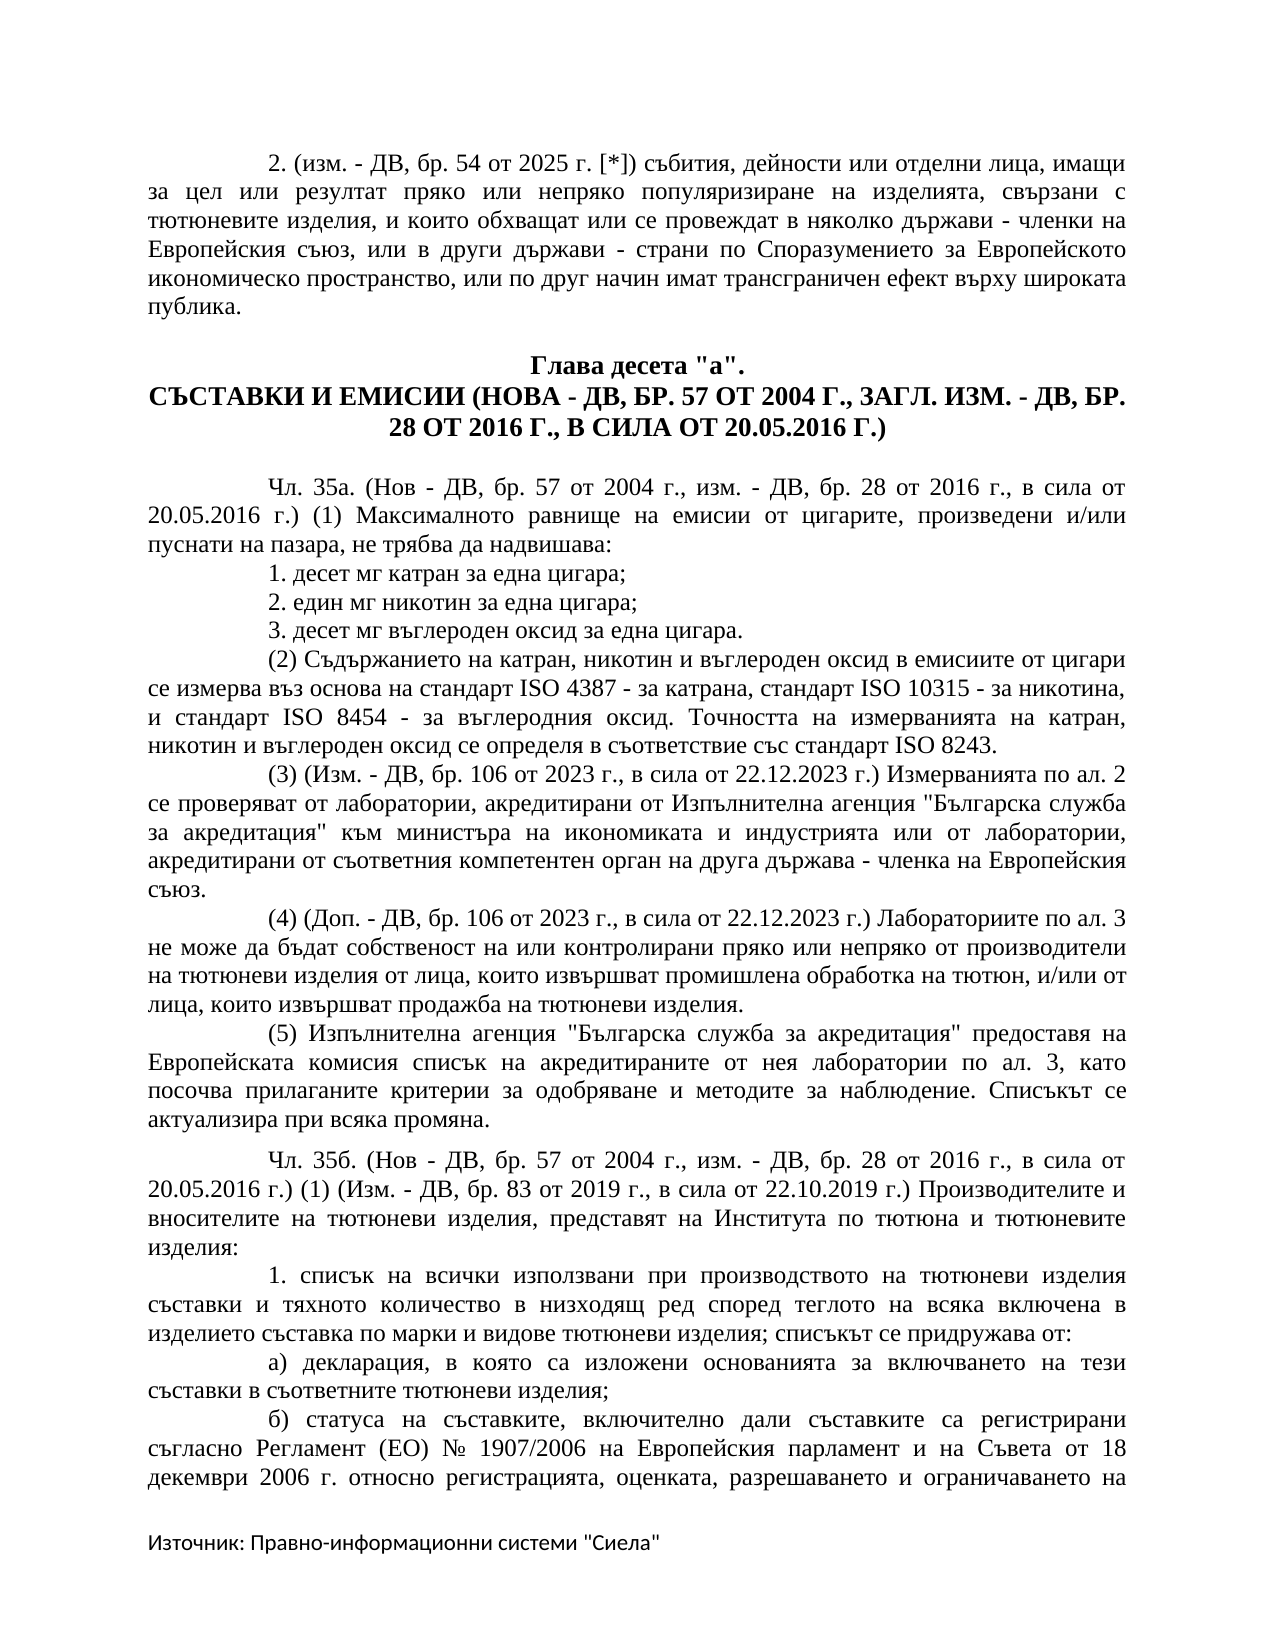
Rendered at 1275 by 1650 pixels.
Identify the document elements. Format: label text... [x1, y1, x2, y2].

text 1. списък на всички използвани при производството на тютюневи изделия съставки и тяхното количество в низходящ ред според теглото на всяка включена в изделието съставка по марки и видове тютюневи изделия; списъкът се придружава от: [148, 1261, 1127, 1347]
text (3) (Изм. - ДВ, бр. 106 от 2023 г., в сила от 22.12.2023 г.) Измерванията по ал. 2 се проверяват от лаборатории, акредитирани от Изпълнителна агенция "Българска служба за акредитация" към министъра на икономиката и индустрията или от лаборатории, акредитирани от съответния компетентен орган на друга държава - членка на Европейския съюз. [148, 759, 1127, 903]
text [148, 1404, 1127, 1491]
text Чл. 35а. (Нов - ДВ, бр. 57 от 2004 г., изм. - ДВ, бр. 28 от 2016 г., в сила от 20.05.2016 г.) (1) Максималното равнище на емисии от цигарите, произведени и/или пуснати на пазара, не трябва да надвишава: [148, 472, 1127, 558]
text (4) (Доп. - ДВ, бр. 106 от 2023 г., в сила от 22.12.2023 г.) Лабораториите по ал. 3 не може да бъдат собственост на или контролирани пряко или непряко от производители на тютюневи изделия от лица, които извършват промишлена обработка на тютюн, и/или от лица, които извършват продажба на тютюневи изделия. [148, 903, 1127, 1018]
text (5) Изпълнителна агенция "Българска служба за акредитация" предоставя на Европейската комисия списък на акредитираните от нея лаборатории по ал. 3, като посочва прилаганите критерии за одобряване и методите за наблюдение. Списъкът се актуализира при всяка промяна. [148, 1018, 1127, 1133]
text 1. десет мг катран за една цигара; [148, 558, 1127, 587]
text (2) Съдържанието на катран, никотин и въглероден оксид в емисиите от цигари се измерва въз основа на стандарт ISO 4387 - за катрана, стандарт ISO 10315 - за никотина, и стандарт ISO 8454 - за въглеродния оксид. Точността на измерванията на катран, никотин и въглероден оксид се определя в съответствие със стандарт ISO 8243. [148, 644, 1127, 759]
text Чл. 35б. (Нов - ДВ, бр. 57 от 2004 г., изм. - ДВ, бр. 28 от 2016 г., в сила от 20.05.2016 г.) (1) (Изм. - ДВ, бр. 83 от 2019 г., в сила от 22.10.2019 г.) Производителите и вносителите на тютюневи изделия, представят на Института по тютюна и тютюневите изделия: [148, 1146, 1127, 1261]
text 2. един мг никотин за една цигара; [148, 587, 1127, 616]
text 2. (изм. - ДВ, бр. 54 от 2025 г. [*]) събития, дейности или отделни лица, имащи за цел или резултат пряко или непряко популяризиране на изделията, свързани с тютюневите изделия, и които обхващат или се провеждат в няколко държави - членки на Европейския съюз, или в други държави - страни по Споразумението за Европейското икономическо пространство, или по друг начин имат трансграничен ефект върху широката публика. [148, 148, 1127, 320]
text Глава десета "а". СЪСТАВКИ И ЕМИСИИ (НОВА - ДВ, БР. 57 ОТ 2004 Г., ЗАГЛ. ИЗМ. - ДВ, БР. 28 ОТ 2016 Г., В СИЛА ОТ 20.05.2016 Г.) [148, 349, 1127, 443]
text а) декларация, в която са изложени основанията за включването на тези съставки в съответните тютюневи изделия; [148, 1347, 1127, 1404]
text 3. десет мг въглероден оксид за една цигара. [148, 616, 1127, 644]
